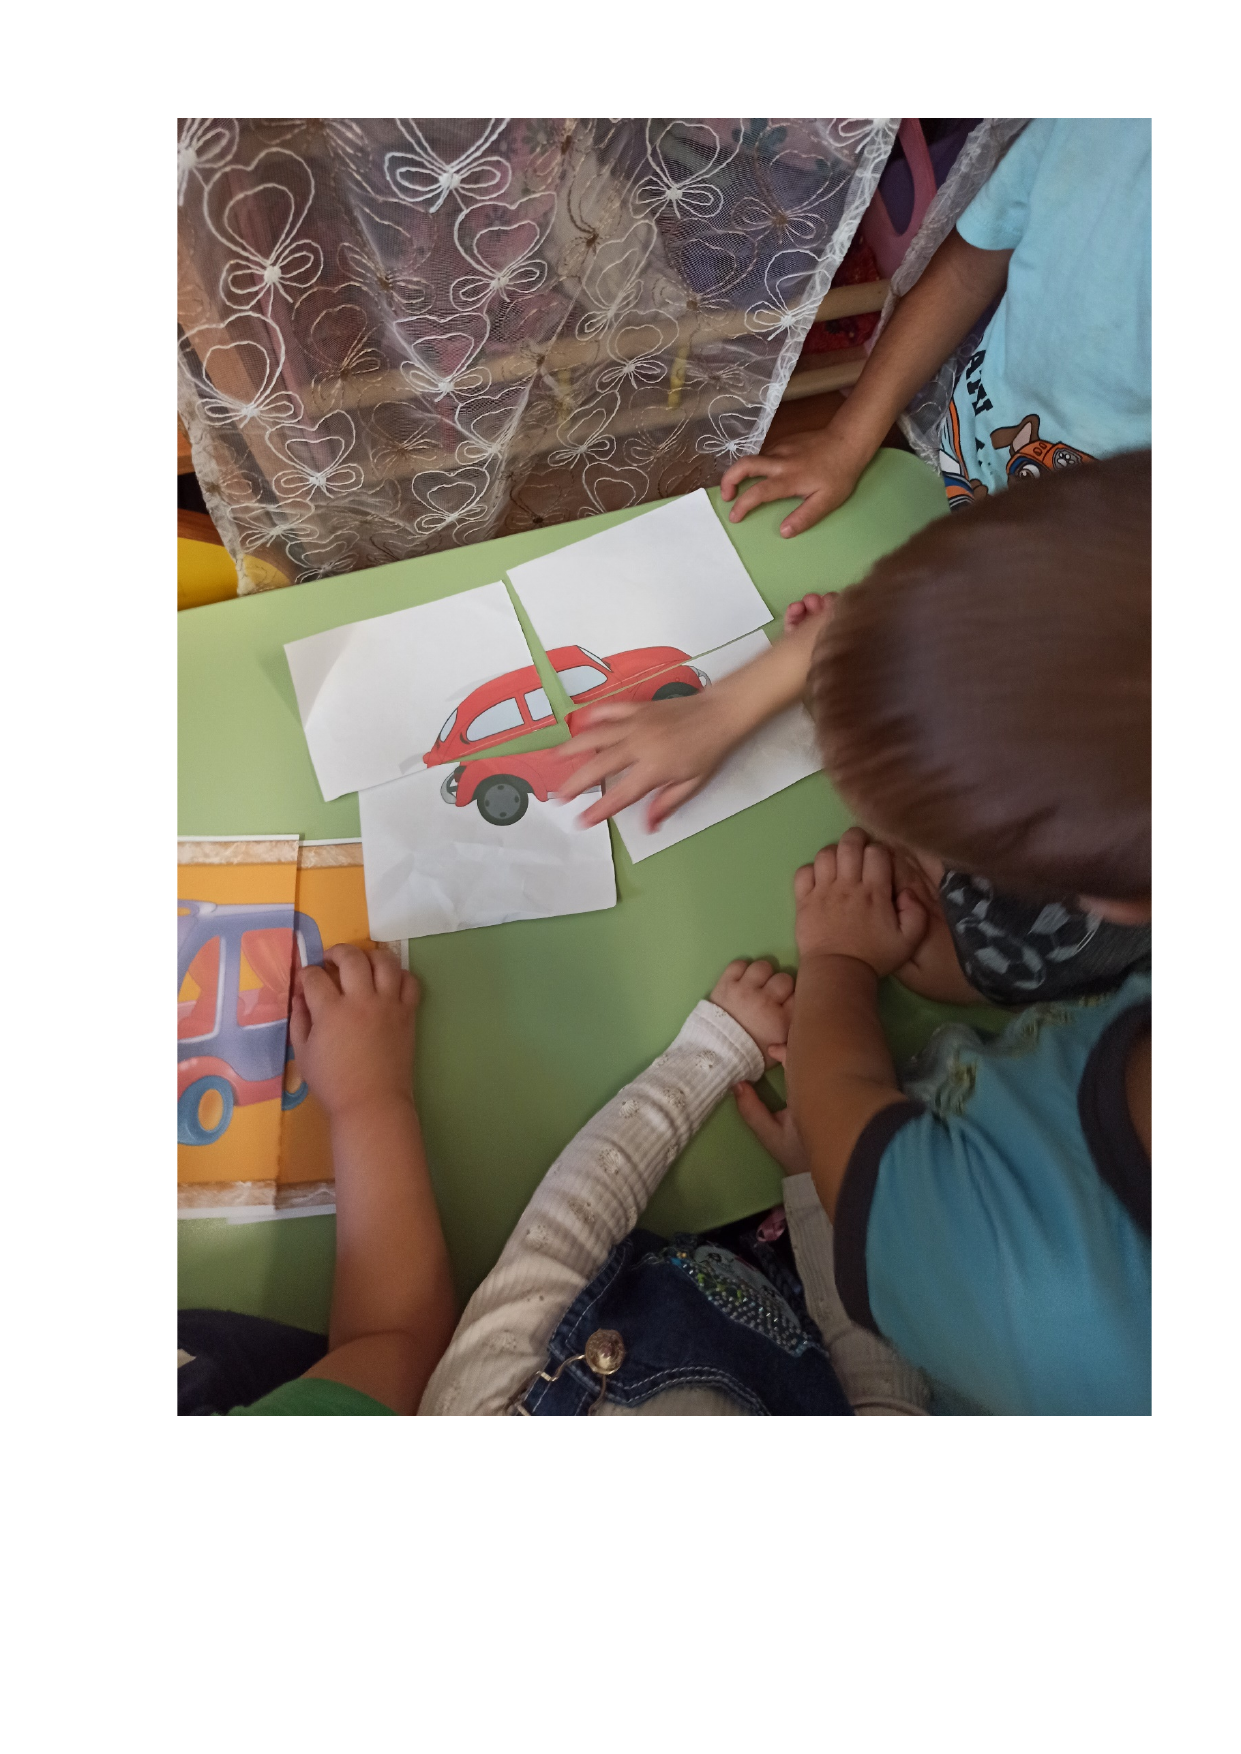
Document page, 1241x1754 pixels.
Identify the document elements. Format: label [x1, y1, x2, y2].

picture [177, 118, 1152, 1416]
